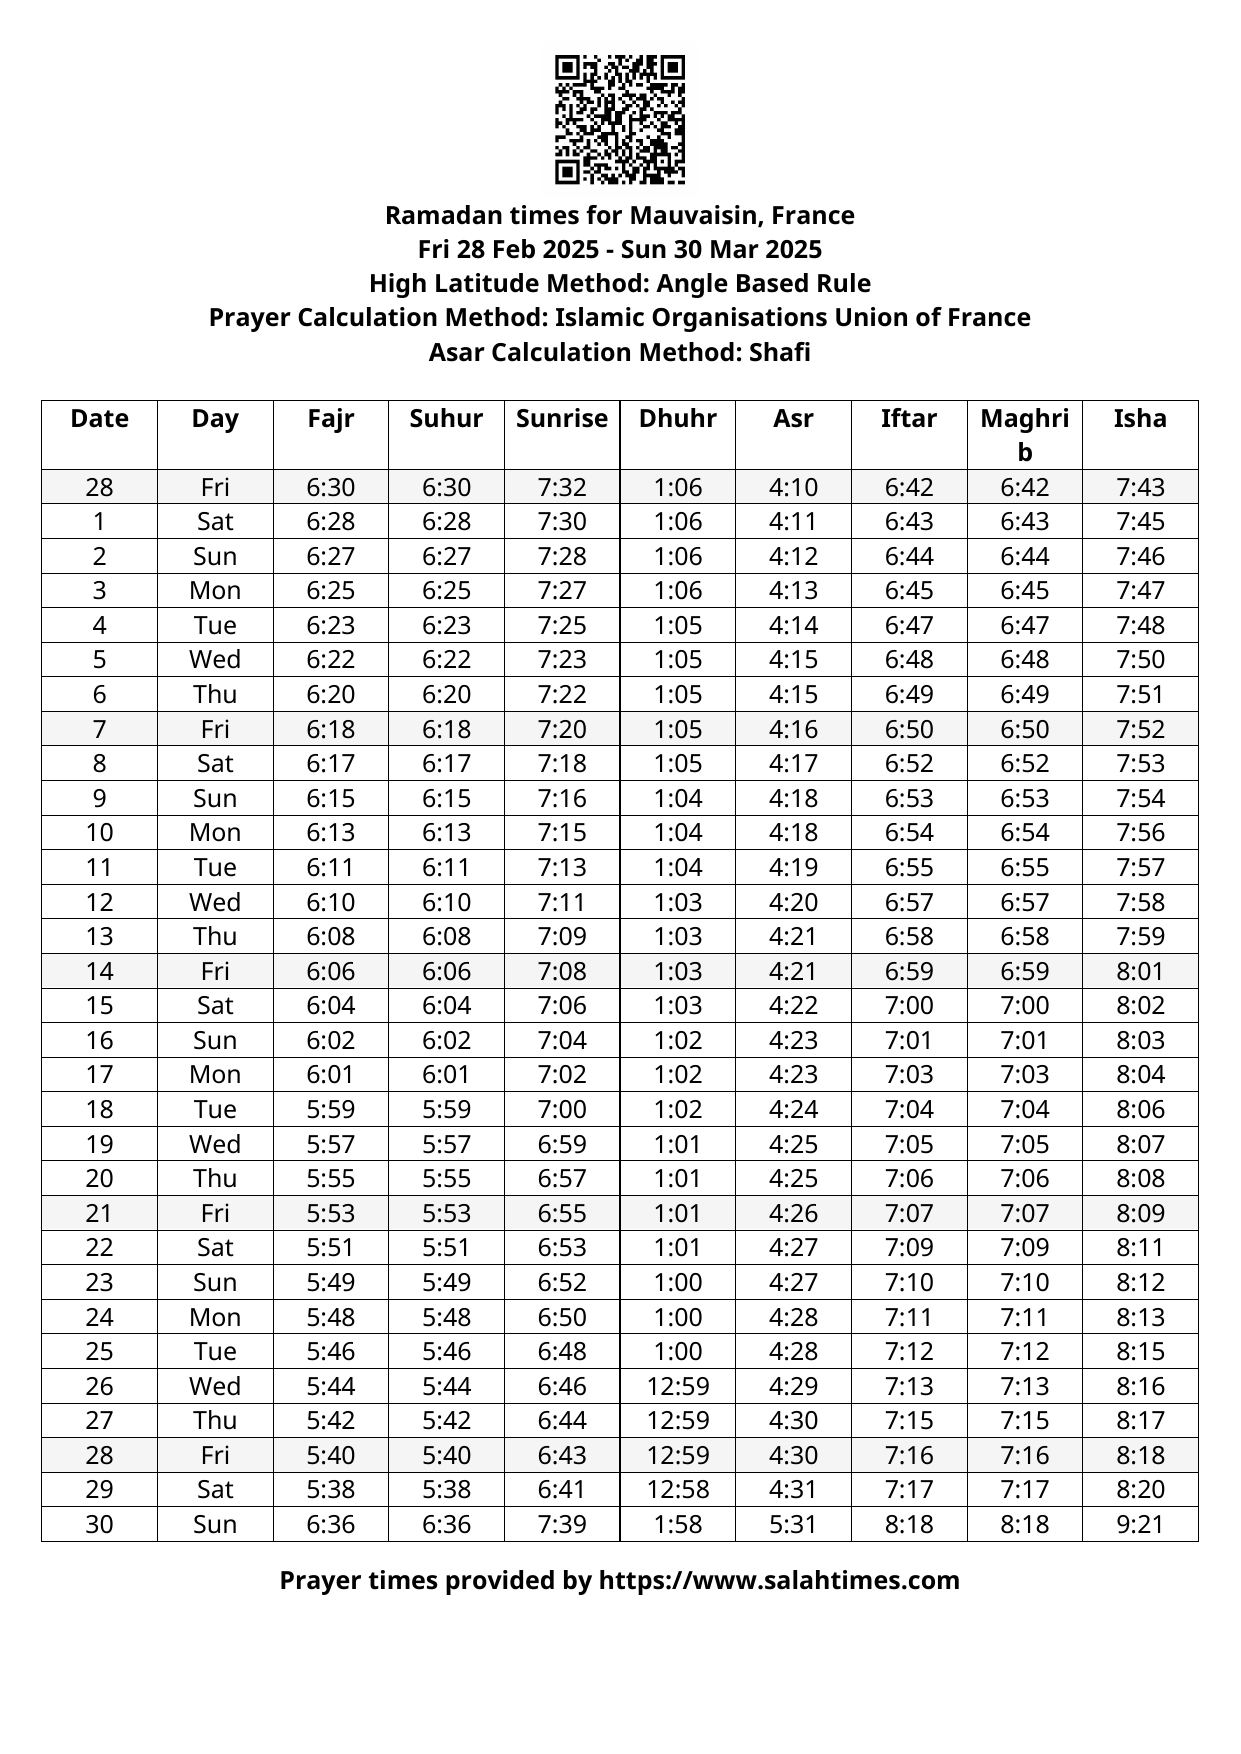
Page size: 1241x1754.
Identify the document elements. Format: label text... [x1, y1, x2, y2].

table_cell 4:10 [736, 470, 851, 503]
table_cell 7:16 [852, 1438, 967, 1472]
table_cell 6:58 [968, 919, 1082, 953]
table_cell 4:22 [736, 989, 851, 1022]
table_cell 28 [42, 1438, 157, 1472]
table_cell 7:25 [505, 608, 619, 642]
table_cell 7:17 [968, 1473, 1082, 1506]
table_cell 6:28 [274, 504, 388, 538]
table_cell 7:06 [505, 989, 619, 1022]
table_cell 1:02 [621, 1058, 735, 1091]
table_cell 5:55 [389, 1161, 504, 1195]
table_cell 1:06 [621, 504, 735, 538]
table_cell Sat [158, 989, 273, 1022]
table_cell 8:07 [1083, 1127, 1198, 1160]
table_cell 5:46 [274, 1334, 388, 1368]
table_cell 7:11 [852, 1300, 967, 1333]
table_cell 4:24 [736, 1092, 851, 1126]
table_cell Fri [158, 954, 273, 987]
table_cell 4:25 [736, 1161, 851, 1195]
table_cell 6:41 [505, 1473, 619, 1506]
table_cell 7:46 [1083, 539, 1198, 572]
table_cell 6:15 [274, 781, 388, 814]
table_cell 6:06 [274, 954, 388, 987]
table_cell Mon [158, 1300, 273, 1333]
table_cell 6:43 [852, 504, 967, 538]
table_header Suhur [389, 401, 504, 469]
table_cell 1:00 [621, 1334, 735, 1368]
table_cell Mon [158, 574, 273, 607]
table_cell 5:57 [389, 1127, 504, 1160]
table_cell 14 [42, 954, 157, 987]
table_cell 6:02 [274, 1023, 388, 1057]
table_cell 1 [42, 504, 157, 538]
table_cell 12 [42, 885, 157, 918]
table_header Iftar [852, 401, 967, 469]
table_cell 7:05 [852, 1127, 967, 1160]
table_cell 1:04 [621, 850, 735, 884]
table_cell 7:45 [1083, 504, 1198, 538]
table_cell 1:00 [621, 1265, 735, 1299]
table_cell 7:28 [505, 539, 619, 572]
table_cell 7:06 [968, 1161, 1082, 1195]
table_cell 6:59 [852, 954, 967, 987]
table_cell 6:45 [852, 574, 967, 607]
table_cell 8:01 [1083, 954, 1198, 987]
table_cell 1:04 [621, 781, 735, 814]
table_cell 8:18 [1083, 1438, 1198, 1472]
table_cell 4:20 [736, 885, 851, 918]
table_cell 5 [42, 643, 157, 676]
table_cell 7:27 [505, 574, 619, 607]
table_cell 7:51 [1083, 677, 1198, 711]
table_cell Thu [158, 1404, 273, 1437]
table_cell 6:49 [968, 677, 1082, 711]
table_cell 1:06 [621, 539, 735, 572]
table_cell 4:31 [736, 1473, 851, 1506]
table_cell 4:23 [736, 1058, 851, 1091]
table_cell 6:18 [389, 712, 504, 745]
table_cell 6:57 [968, 885, 1082, 918]
table_cell 7:13 [852, 1369, 967, 1402]
table_cell 8:13 [1083, 1300, 1198, 1333]
table_cell 7:09 [505, 919, 619, 953]
table_cell 6:49 [852, 677, 967, 711]
table_cell 4:13 [736, 574, 851, 607]
table_cell 5:44 [389, 1369, 504, 1402]
table_cell 8:17 [1083, 1404, 1198, 1437]
table_cell 4:15 [736, 677, 851, 711]
table_cell 8:12 [1083, 1265, 1198, 1299]
table_cell Sat [158, 504, 273, 538]
table_cell 6:44 [852, 539, 967, 572]
table_cell Wed [158, 885, 273, 918]
table_cell 7:03 [968, 1058, 1082, 1091]
table_cell 4:23 [736, 1023, 851, 1057]
table_cell 26 [42, 1369, 157, 1402]
table_cell 4:16 [736, 712, 851, 745]
table_cell 12:59 [621, 1438, 735, 1472]
table_cell 7:04 [505, 1023, 619, 1057]
table_cell 6:27 [389, 539, 504, 572]
table_cell Sun [158, 539, 273, 572]
table_cell 7:50 [1083, 643, 1198, 676]
table_cell 4:21 [736, 919, 851, 953]
table_cell 1:01 [621, 1196, 735, 1229]
table_cell 6:47 [968, 608, 1082, 642]
table_cell 15 [42, 989, 157, 1022]
table_cell Fri [158, 1438, 273, 1472]
table_cell 8:04 [1083, 1058, 1198, 1091]
table_cell 6:59 [505, 1127, 619, 1160]
table_cell 5:53 [274, 1196, 388, 1229]
table_cell Thu [158, 919, 273, 953]
table_cell 4 [42, 608, 157, 642]
table_cell 4:29 [736, 1369, 851, 1402]
table_cell 5:44 [274, 1369, 388, 1402]
table_cell 6:01 [274, 1058, 388, 1091]
table_cell 4:17 [736, 746, 851, 780]
table_cell 4:28 [736, 1334, 851, 1368]
table_cell 4:12 [736, 539, 851, 572]
table_cell 8:06 [1083, 1092, 1198, 1126]
picture [542, 41, 699, 198]
table_cell 4:11 [736, 504, 851, 538]
table_cell 1:04 [621, 816, 735, 849]
table_cell 1:02 [621, 1023, 735, 1057]
table_cell 4:21 [736, 954, 851, 987]
table_cell 12:59 [621, 1404, 735, 1437]
table_cell 4:30 [736, 1404, 851, 1437]
table_cell Tue [158, 1334, 273, 1368]
table_cell 5:49 [389, 1265, 504, 1299]
table_cell 7:07 [968, 1196, 1082, 1229]
table_cell Fri [158, 470, 273, 503]
table_cell 7:02 [505, 1058, 619, 1091]
table_cell 6:08 [389, 919, 504, 953]
table_cell 6:20 [389, 677, 504, 711]
table_cell 20 [42, 1161, 157, 1195]
table_cell Wed [158, 643, 273, 676]
table_cell 5:59 [389, 1092, 504, 1126]
table_cell 6:11 [389, 850, 504, 884]
table_cell 5:51 [389, 1231, 504, 1264]
table_cell 8:20 [1083, 1473, 1198, 1506]
table_cell Mon [158, 816, 273, 849]
table_cell 6:13 [274, 816, 388, 849]
table_cell 25 [42, 1334, 157, 1368]
table_cell Mon [158, 1058, 273, 1091]
table_cell 6:17 [274, 746, 388, 780]
table_cell 4:27 [736, 1231, 851, 1264]
table_cell 7:52 [1083, 712, 1198, 745]
table_cell 1:05 [621, 677, 735, 711]
table_cell 7:53 [1083, 746, 1198, 780]
table_cell 29 [42, 1473, 157, 1506]
table_cell 5:40 [389, 1438, 504, 1472]
table_cell 7:10 [968, 1265, 1082, 1299]
text Ramadan times for Mauvaisin, France [42, 198, 1198, 232]
table_cell 1:05 [621, 608, 735, 642]
table_cell 1:05 [621, 746, 735, 780]
table_cell 6:55 [852, 850, 967, 884]
table_cell 6:06 [389, 954, 504, 987]
table_cell 6:58 [852, 919, 967, 953]
table_cell 6:45 [968, 574, 1082, 607]
table_cell 5:48 [389, 1300, 504, 1333]
table_cell Tue [158, 1092, 273, 1126]
text Asar Calculation Method: Shafi [42, 334, 1198, 368]
table_cell 7:15 [505, 816, 619, 849]
table_cell Sun [158, 781, 273, 814]
table_cell 5:42 [274, 1404, 388, 1437]
table_cell 7:09 [852, 1231, 967, 1264]
table_cell 7:58 [1083, 885, 1198, 918]
table_cell 6:10 [274, 885, 388, 918]
table_cell 7:04 [968, 1092, 1082, 1126]
table_cell 6:44 [968, 539, 1082, 572]
table_cell 11 [42, 850, 157, 884]
table_cell 7:01 [968, 1023, 1082, 1057]
table_cell 5:40 [274, 1438, 388, 1472]
table_cell 7:32 [505, 470, 619, 503]
table_cell 6:46 [505, 1369, 619, 1402]
table_cell 4:25 [736, 1127, 851, 1160]
table_cell 6:42 [968, 470, 1082, 503]
table_cell 1:05 [621, 712, 735, 745]
table_cell 10 [42, 816, 157, 849]
table_cell 1:03 [621, 989, 735, 1022]
table_cell 23 [42, 1265, 157, 1299]
table_cell 5:42 [389, 1404, 504, 1437]
table_cell 6:50 [968, 712, 1082, 745]
table_cell 6:48 [968, 643, 1082, 676]
table_cell 5:31 [736, 1507, 851, 1541]
table_cell Thu [158, 677, 273, 711]
table_cell Tue [158, 608, 273, 642]
table_cell 6:04 [274, 989, 388, 1022]
table_cell 6:11 [274, 850, 388, 884]
table_cell 6:52 [852, 746, 967, 780]
table_cell 7:07 [852, 1196, 967, 1229]
table_cell 1:58 [621, 1507, 735, 1541]
table_cell 6:59 [968, 954, 1082, 987]
table_cell 4:19 [736, 850, 851, 884]
table_cell 4:30 [736, 1438, 851, 1472]
table_cell 6:55 [505, 1196, 619, 1229]
table_cell 1:05 [621, 643, 735, 676]
table_cell 7:11 [968, 1300, 1082, 1333]
table_cell 9:21 [1083, 1507, 1198, 1541]
table_cell 3 [42, 574, 157, 607]
table_cell 1:03 [621, 919, 735, 953]
table_cell Wed [158, 1369, 273, 1402]
table_cell 7:22 [505, 677, 619, 711]
table_cell 6:15 [389, 781, 504, 814]
table_cell 6:22 [274, 643, 388, 676]
table_cell 6:54 [852, 816, 967, 849]
table_header Day [158, 401, 273, 469]
table_cell 6:47 [852, 608, 967, 642]
table_cell 7:13 [505, 850, 619, 884]
table_cell 12:58 [621, 1473, 735, 1506]
table_cell 5:38 [274, 1473, 388, 1506]
table_cell 6:52 [968, 746, 1082, 780]
table_cell 2 [42, 539, 157, 572]
table_cell 1:01 [621, 1231, 735, 1264]
table_cell 21 [42, 1196, 157, 1229]
table_cell 1:06 [621, 470, 735, 503]
table_header Sunrise [505, 401, 619, 469]
table_cell 1:00 [621, 1300, 735, 1333]
table_cell 18 [42, 1092, 157, 1126]
table_cell 6 [42, 677, 157, 711]
table_cell 19 [42, 1127, 157, 1160]
table_cell 6:25 [274, 574, 388, 607]
table_cell 6:36 [389, 1507, 504, 1541]
table_cell 6:10 [389, 885, 504, 918]
table_cell 5:38 [389, 1473, 504, 1506]
table_cell 6:54 [968, 816, 1082, 849]
table_cell 7:00 [968, 989, 1082, 1022]
table_header Isha [1083, 401, 1198, 469]
table_cell 7:16 [505, 781, 619, 814]
text Fri 28 Feb 2025 - Sun 30 Mar 2025 [42, 232, 1198, 266]
table_cell 7:30 [505, 504, 619, 538]
table_cell 7:47 [1083, 574, 1198, 607]
table_cell 8:16 [1083, 1369, 1198, 1402]
table_cell 8:18 [968, 1507, 1082, 1541]
table_cell 7:17 [852, 1473, 967, 1506]
text Prayer Calculation Method: Islamic Organisations Union of France [42, 300, 1198, 334]
text Prayer times provided by https://www.salahtimes.com [42, 1563, 1198, 1597]
table_cell 7:48 [1083, 608, 1198, 642]
table_cell 8:09 [1083, 1196, 1198, 1229]
table_cell 6:50 [505, 1300, 619, 1333]
table_cell 8:15 [1083, 1334, 1198, 1368]
table_cell 7:15 [968, 1404, 1082, 1437]
table_cell 1:01 [621, 1127, 735, 1160]
table_cell 6:57 [852, 885, 967, 918]
table_cell 7:20 [505, 712, 619, 745]
table_cell Fri [158, 1196, 273, 1229]
table_cell 4:14 [736, 608, 851, 642]
table_cell 7:03 [852, 1058, 967, 1091]
table_cell 5:51 [274, 1231, 388, 1264]
table_cell 7:10 [852, 1265, 967, 1299]
table_cell 7:05 [968, 1127, 1082, 1160]
table_cell 6:30 [274, 470, 388, 503]
table_cell 17 [42, 1058, 157, 1091]
table_cell 7:12 [968, 1334, 1082, 1368]
table_header Fajr [274, 401, 388, 469]
table_cell 7:54 [1083, 781, 1198, 814]
table_cell 5:48 [274, 1300, 388, 1333]
table_cell 1:06 [621, 574, 735, 607]
table_cell 6:25 [389, 574, 504, 607]
table_cell 8 [42, 746, 157, 780]
table_cell Sat [158, 1231, 273, 1264]
table_cell 7:09 [968, 1231, 1082, 1264]
table_cell 7:59 [1083, 919, 1198, 953]
table_cell 30 [42, 1507, 157, 1541]
table_cell 12:59 [621, 1369, 735, 1402]
table_cell 7:00 [852, 989, 967, 1022]
table_cell 6:22 [389, 643, 504, 676]
table_cell 9 [42, 781, 157, 814]
table_cell 7:56 [1083, 816, 1198, 849]
table_cell 16 [42, 1023, 157, 1057]
text High Latitude Method: Angle Based Rule [42, 266, 1198, 300]
table_cell 5:49 [274, 1265, 388, 1299]
table_cell 5:57 [274, 1127, 388, 1160]
table_cell 22 [42, 1231, 157, 1264]
table_cell 7:15 [852, 1404, 967, 1437]
table_cell 6:48 [505, 1334, 619, 1368]
table_cell 8:18 [852, 1507, 967, 1541]
table_cell 7:11 [505, 885, 619, 918]
table_cell 7:12 [852, 1334, 967, 1368]
table_cell 6:53 [852, 781, 967, 814]
table_cell Sat [158, 746, 273, 780]
table_cell 6:44 [505, 1404, 619, 1437]
table_cell 6:36 [274, 1507, 388, 1541]
table_header Maghrib [968, 401, 1082, 469]
table_cell 8:11 [1083, 1231, 1198, 1264]
table_cell 8:08 [1083, 1161, 1198, 1195]
table_cell 7:43 [1083, 470, 1198, 503]
table_cell 6:57 [505, 1161, 619, 1195]
table_cell 7:00 [505, 1092, 619, 1126]
table_cell Wed [158, 1127, 273, 1160]
table_header Date [42, 401, 157, 469]
table_cell 4:18 [736, 781, 851, 814]
table_cell 7:01 [852, 1023, 967, 1057]
table_cell 7:18 [505, 746, 619, 780]
table_cell 6:42 [852, 470, 967, 503]
table_cell 5:53 [389, 1196, 504, 1229]
table_cell 13 [42, 919, 157, 953]
table_cell 6:23 [389, 608, 504, 642]
table_cell 6:18 [274, 712, 388, 745]
table_cell 4:27 [736, 1265, 851, 1299]
table_header Asr [736, 401, 851, 469]
table_cell 27 [42, 1404, 157, 1437]
table_cell 24 [42, 1300, 157, 1333]
table_cell 6:13 [389, 816, 504, 849]
table_cell 4:18 [736, 816, 851, 849]
table_cell 6:30 [389, 470, 504, 503]
table_cell Thu [158, 1161, 273, 1195]
table_cell 6:50 [852, 712, 967, 745]
table_cell 4:26 [736, 1196, 851, 1229]
table_cell 6:55 [968, 850, 1082, 884]
table_cell 1:01 [621, 1161, 735, 1195]
table_cell Tue [158, 850, 273, 884]
table_cell 1:03 [621, 954, 735, 987]
table_cell 6:52 [505, 1265, 619, 1299]
table_cell 6:20 [274, 677, 388, 711]
table_cell 5:59 [274, 1092, 388, 1126]
table_cell 7:06 [852, 1161, 967, 1195]
table_cell 7:23 [505, 643, 619, 676]
table_cell 6:17 [389, 746, 504, 780]
table_cell Sun [158, 1507, 273, 1541]
table_cell 1:03 [621, 885, 735, 918]
table_cell 6:23 [274, 608, 388, 642]
table_cell 6:08 [274, 919, 388, 953]
table_cell 6:53 [505, 1231, 619, 1264]
table_cell 4:15 [736, 643, 851, 676]
table_cell 6:43 [968, 504, 1082, 538]
table_cell 7:16 [968, 1438, 1082, 1472]
table_cell 6:43 [505, 1438, 619, 1472]
table_cell Sat [158, 1473, 273, 1506]
table_header Dhuhr [621, 401, 735, 469]
table_cell 7 [42, 712, 157, 745]
table_cell 8:02 [1083, 989, 1198, 1022]
table_cell Sun [158, 1023, 273, 1057]
table_cell 5:55 [274, 1161, 388, 1195]
table_cell 6:28 [389, 504, 504, 538]
table_cell 7:04 [852, 1092, 967, 1126]
table_cell 7:08 [505, 954, 619, 987]
table_cell 6:01 [389, 1058, 504, 1091]
table_cell 7:57 [1083, 850, 1198, 884]
table_cell 1:02 [621, 1092, 735, 1126]
table_cell 6:53 [968, 781, 1082, 814]
table_cell 7:13 [968, 1369, 1082, 1402]
table_cell Fri [158, 712, 273, 745]
table_cell 7:39 [505, 1507, 619, 1541]
table_cell 8:03 [1083, 1023, 1198, 1057]
table_cell 6:27 [274, 539, 388, 572]
table_cell 6:04 [389, 989, 504, 1022]
table_cell 6:02 [389, 1023, 504, 1057]
table_cell 4:28 [736, 1300, 851, 1333]
table_cell Sun [158, 1265, 273, 1299]
table_cell 5:46 [389, 1334, 504, 1368]
table_cell 6:48 [852, 643, 967, 676]
table_cell 28 [42, 470, 157, 503]
